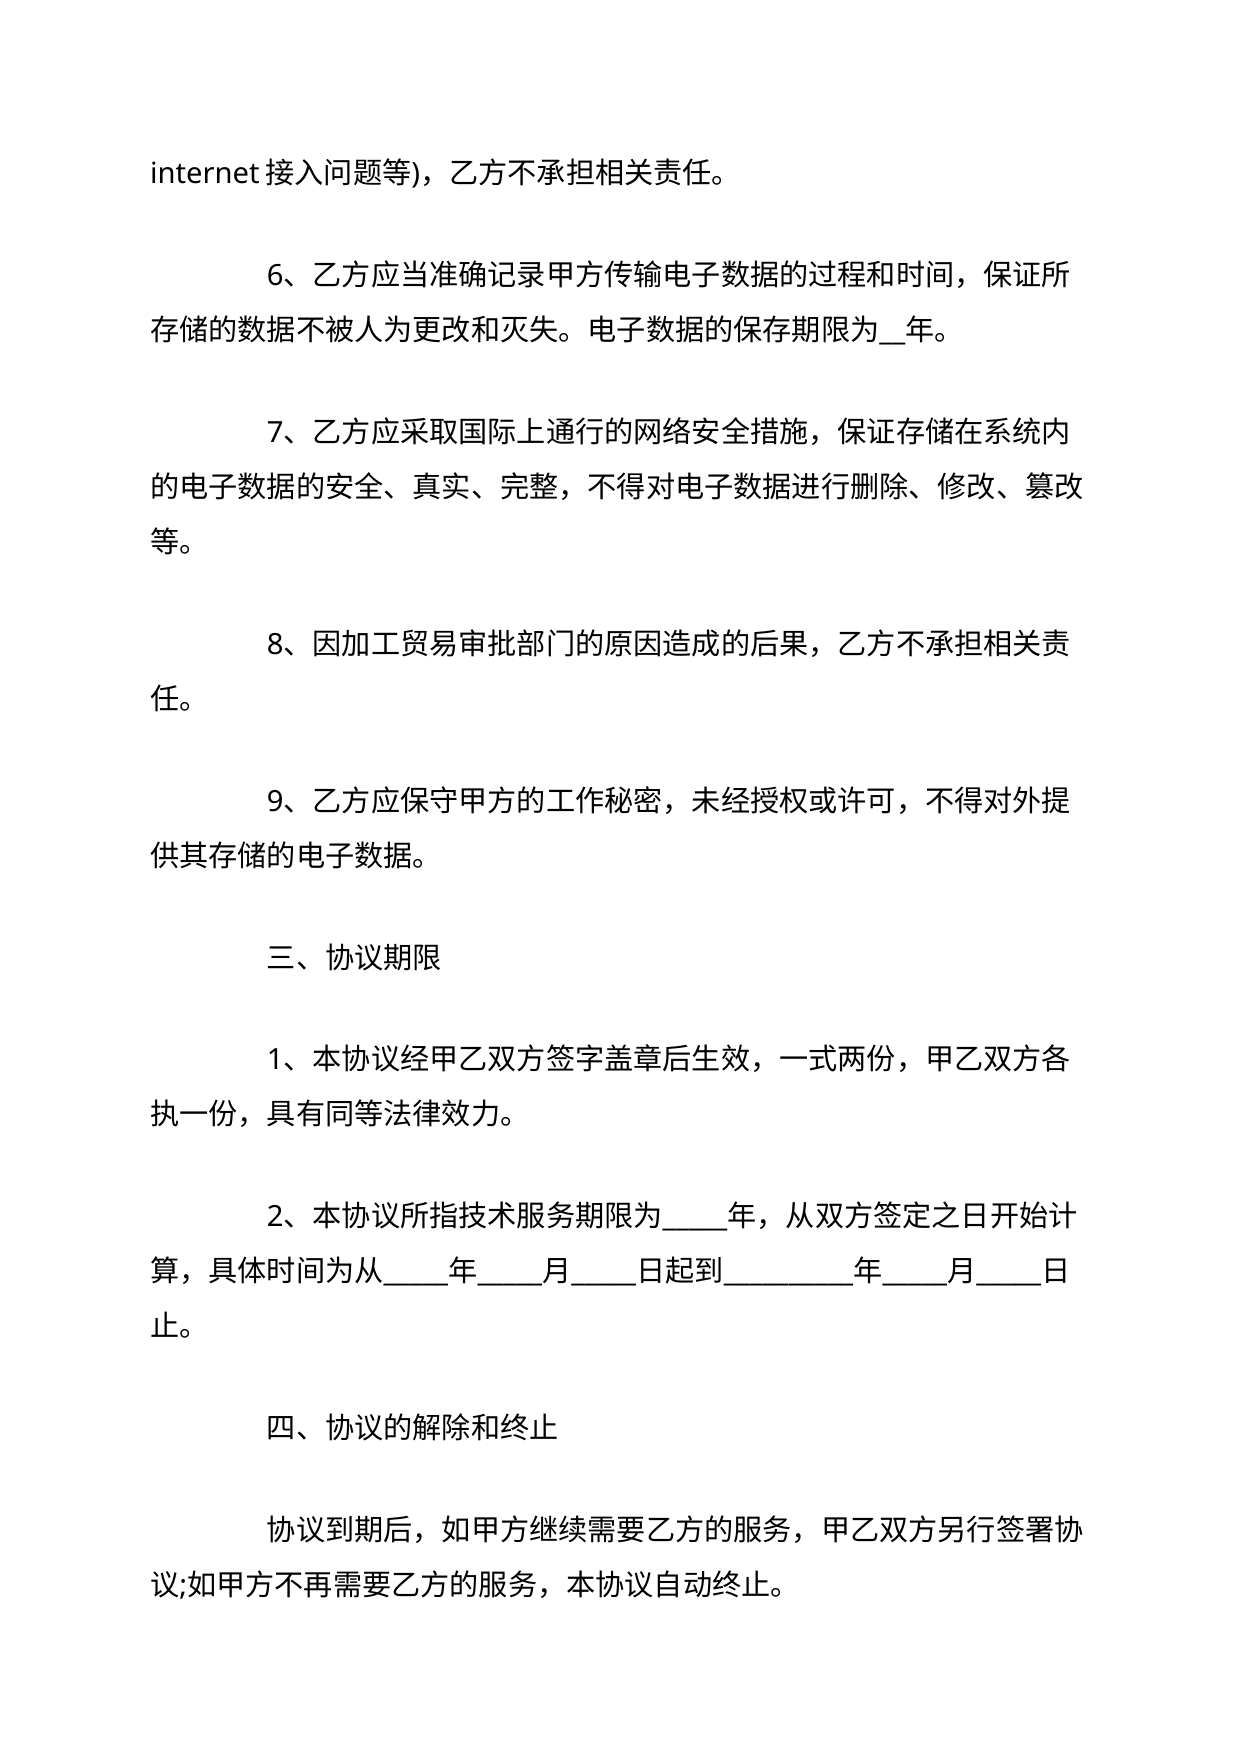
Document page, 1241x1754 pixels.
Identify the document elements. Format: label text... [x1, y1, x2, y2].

text 9、乙方应保守甲方的工作秘密，未经授权或许可，不得对外提供其存储的电子数据。 [150, 777, 1090, 875]
text 2、本协议所指技术服务期限为_____年，从双方签定之日开始计算，具体时间为从_____年_____月_____日起到__________年_____月_____日止。 [150, 1193, 1090, 1345]
text 四、协议的解除和终止 [150, 1404, 1090, 1447]
text 三、协议期限 [150, 934, 1090, 976]
text 8、因加工贸易审批部门的原因造成的后果，乙方不承担相关责任。 [150, 621, 1090, 718]
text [150, 150, 1090, 192]
text 协议到期后，如甲方继续需要乙方的服务，甲乙双方另行签署协议;如甲方不再需要乙方的服务，本协议自动终止。 [150, 1506, 1090, 1603]
text 1、本协议经甲乙双方签字盖章后生效，一式两份，甲乙双方各执一份，具有同等法律效力。 [150, 1036, 1090, 1133]
text 6、乙方应当准确记录甲方传输电子数据的过程和时间，保证所存储的数据不被人为更改和灭失。电子数据的保存期限为__年。 [150, 252, 1090, 349]
text 7、乙方应采取国际上通行的网络安全措施，保证存储在系统内的电子数据的安全、真实、完整，不得对电子数据进行删除、修改、篡改等。 [150, 409, 1090, 561]
